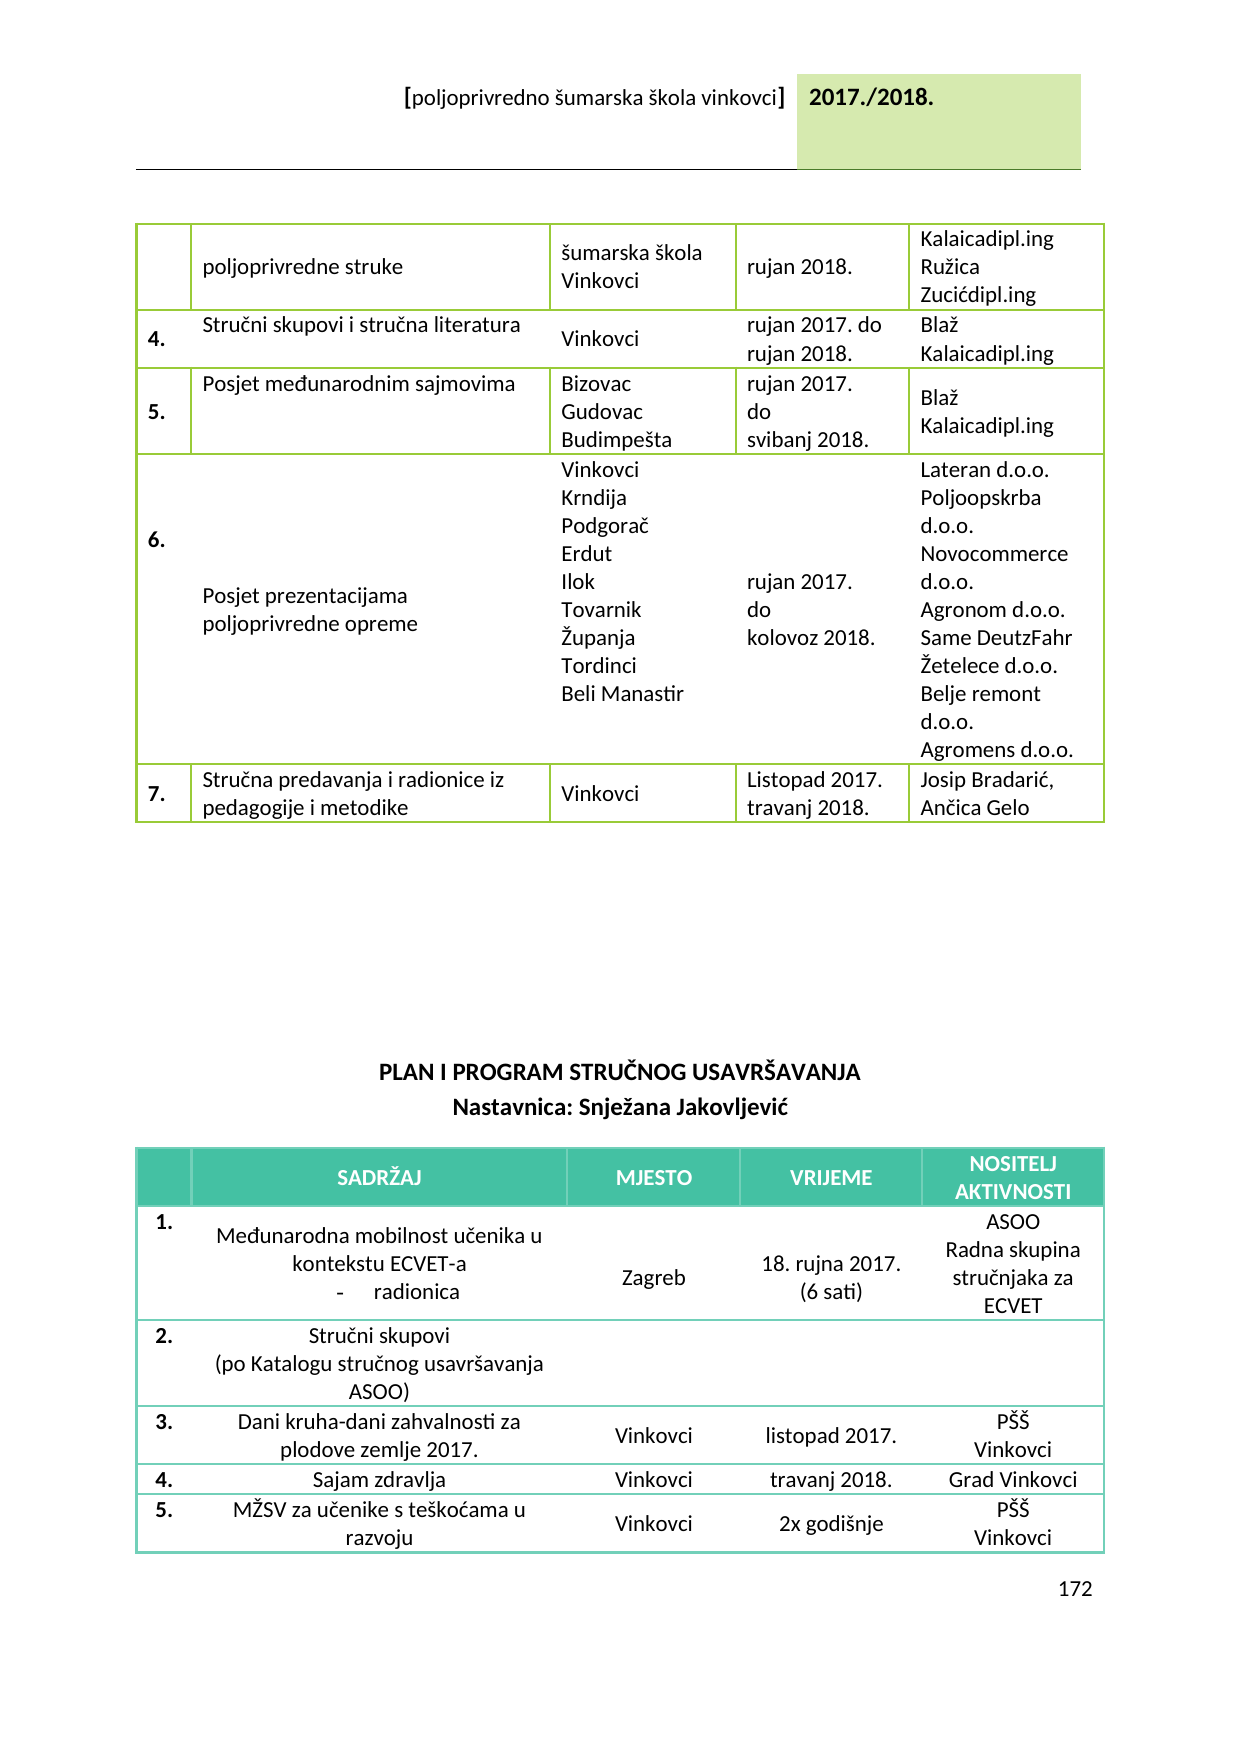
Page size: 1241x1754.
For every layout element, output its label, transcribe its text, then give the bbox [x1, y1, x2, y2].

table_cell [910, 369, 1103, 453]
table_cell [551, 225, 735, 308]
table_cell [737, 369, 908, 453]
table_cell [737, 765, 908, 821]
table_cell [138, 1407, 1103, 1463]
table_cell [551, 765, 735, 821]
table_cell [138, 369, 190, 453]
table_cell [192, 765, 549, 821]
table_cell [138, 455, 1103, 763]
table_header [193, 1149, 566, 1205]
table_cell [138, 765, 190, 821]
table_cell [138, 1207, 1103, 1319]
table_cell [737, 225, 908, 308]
text PLAN I PROGRAM STRUČNOG USAVRŠAVANJA Nastavnica: Snježana Jakovljević [148, 1056, 1092, 1121]
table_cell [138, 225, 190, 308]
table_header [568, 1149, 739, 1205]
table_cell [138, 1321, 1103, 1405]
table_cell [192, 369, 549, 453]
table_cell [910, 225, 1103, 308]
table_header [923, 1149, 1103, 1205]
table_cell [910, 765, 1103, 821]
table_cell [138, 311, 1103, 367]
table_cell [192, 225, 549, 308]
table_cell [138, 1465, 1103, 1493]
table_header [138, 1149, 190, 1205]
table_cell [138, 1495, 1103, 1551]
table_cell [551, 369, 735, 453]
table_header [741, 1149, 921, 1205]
